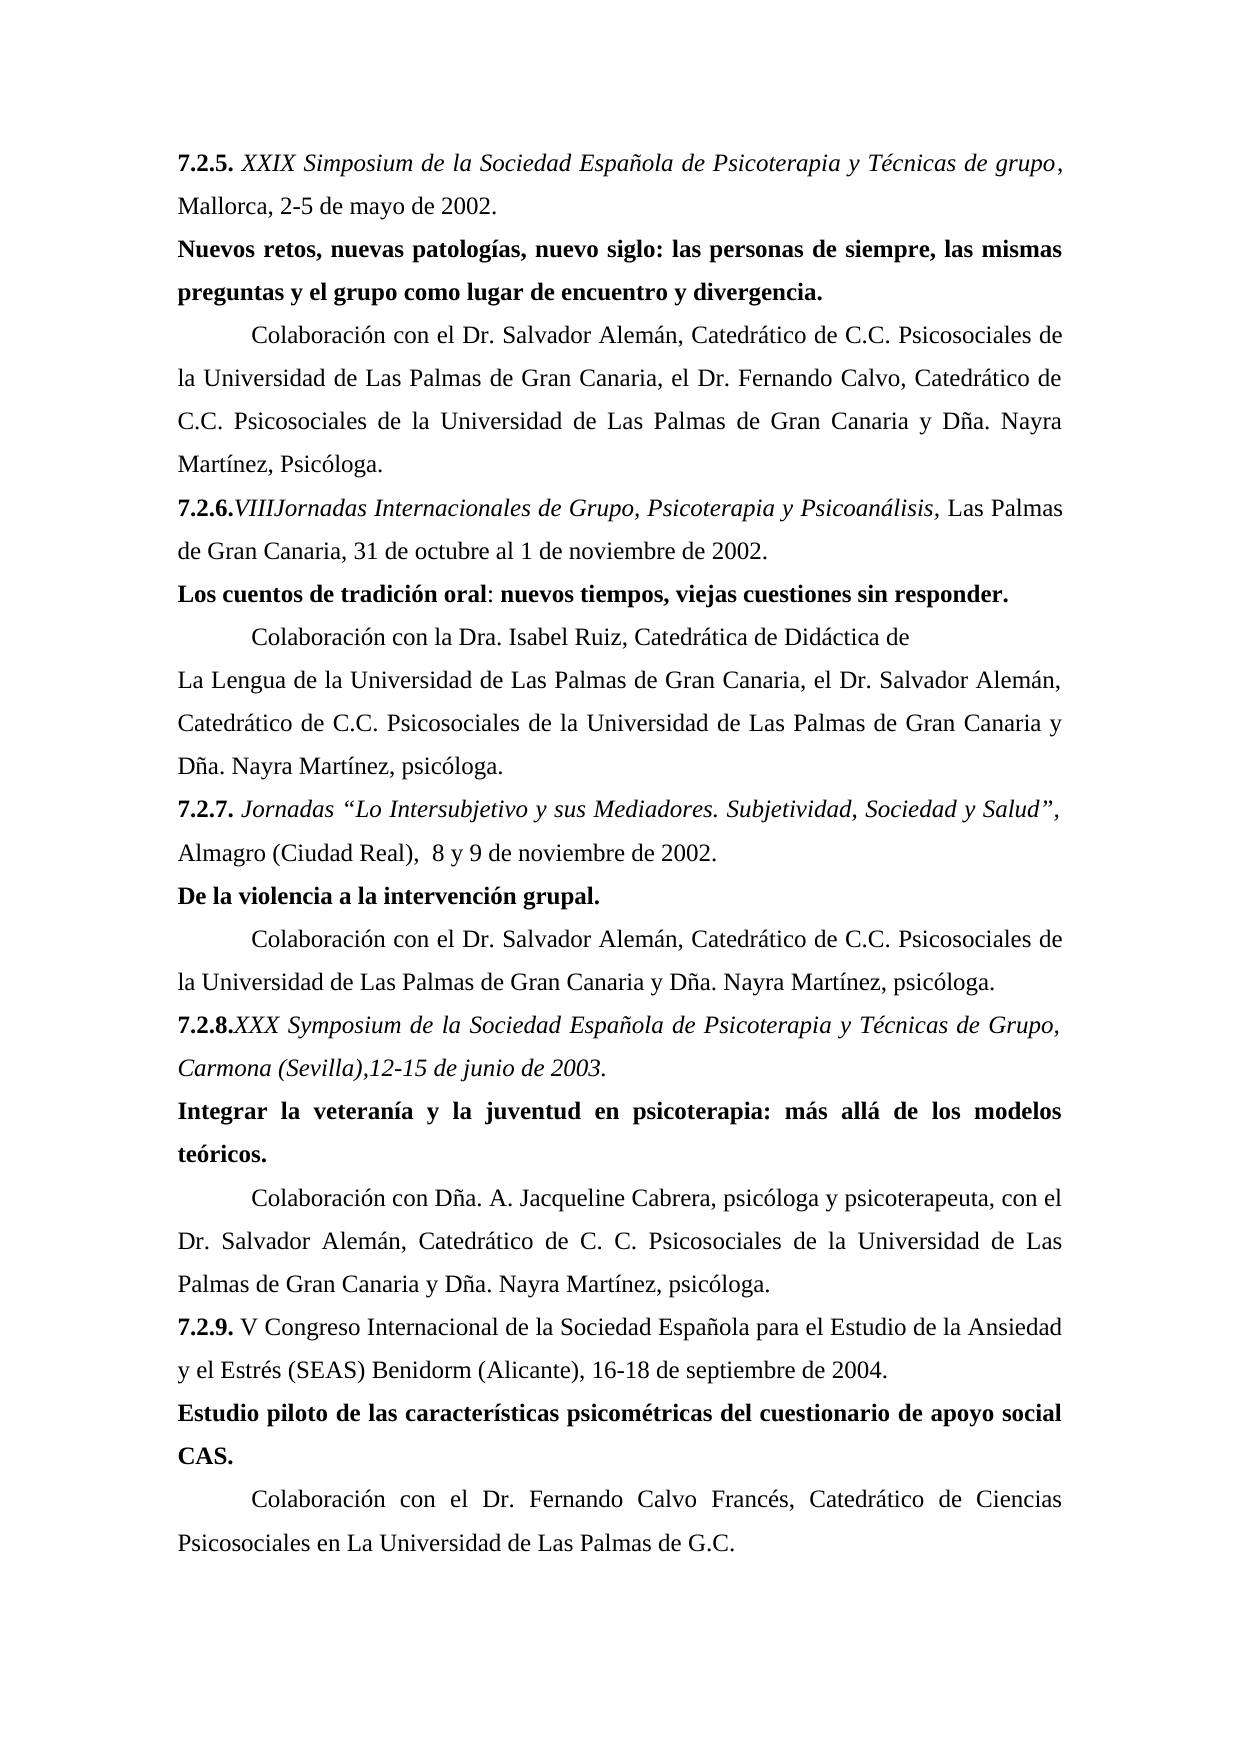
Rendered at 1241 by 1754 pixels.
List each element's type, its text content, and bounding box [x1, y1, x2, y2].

text De la violencia a la intervención grupal. [177, 881, 1063, 909]
text Colaboración con el Dr. Salvador Alemán, Catedrático de C.C. Psicosociales de la Universidad de Las Palmas de Gran Canaria y Dña. Nayra Martínez, psicóloga. [177, 924, 1063, 996]
text Colaboración con la Dra. Isabel Ruiz, Catedrática de Didáctica de [177, 622, 1063, 651]
text Los cuentos de tradición oral: nuevos tiempos, viejas cuestiones sin responder. [177, 579, 1063, 608]
text Colaboración con Dña. A. Jacqueline Cabrera, psicóloga y psicoterapeuta, con el Dr. Salvador Alemán, Catedrático de C. C. Psicosociales de la Universidad de Las Palmas de Gran Canaria y Dña. Nayra Martínez, psicóloga. [177, 1183, 1063, 1298]
text Colaboración con el Dr. Fernando Calvo Francés, Catedrático de Ciencias Psicosociales en La Universidad de Las Palmas de G.C. [177, 1484, 1063, 1556]
text Nuevos retos, nuevas patologías, nuevo siglo: las personas de siempre, las mismas preguntas y el grupo como lugar de encuentro y divergencia. [177, 234, 1063, 306]
text 7.2.9. V Congreso Internacional de la Sociedad Española para el Estudio de la Ansiedad y el Estrés (SEAS) Benidorm (Alicante), 16-18 de septiembre de 2004. [177, 1312, 1063, 1384]
text 7.2.6.VIIIJornadas Internacionales de Grupo, Psicoterapia y Psicoanálisis, Las Palmas de Gran Canaria, 31 de octubre al 1 de noviembre de 2002. [177, 493, 1063, 564]
text 7.2.7. Jornadas “Lo Intersubjetivo y sus Mediadores. Subjetividad, Sociedad y Salud”, Almagro (Ciudad Real), 8 y 9 de noviembre de 2002. [177, 794, 1063, 866]
text Colaboración con el Dr. Salvador Alemán, Catedrático de C.C. Psicosociales de la Universidad de Las Palmas de Gran Canaria, el Dr. Fernando Calvo, Catedrático de C.C. Psicosociales de la Universidad de Las Palmas de Gran Canaria y Dña. Nayra Martínez, Psicóloga. [177, 320, 1063, 478]
text Estudio piloto de las características psicométricas del cuestionario de apoyo social CAS. [177, 1398, 1063, 1470]
text Integrar la veteranía y la juventud en psicoterapia: más allá de los modelos teóricos. [177, 1096, 1063, 1168]
text La Lengua de la Universidad de Las Palmas de Gran Canaria, el Dr. Salvador Alemán, Catedrático de C.C. Psicosociales de la Universidad de Las Palmas de Gran Canaria y Dña. Nayra Martínez, psicóloga. [177, 665, 1063, 780]
text 7.2.8.XXX Symposium de la Sociedad Española de Psicoterapia y Técnicas de Grupo, Carmona (Sevilla),12-15 de junio de 2003. [177, 1010, 1063, 1082]
text 7.2.5. XXIX Simposium de la Sociedad Española de Psicoterapia y Técnicas de grupo, Mallorca, 2-5 de mayo de 2002. [177, 148, 1063, 219]
